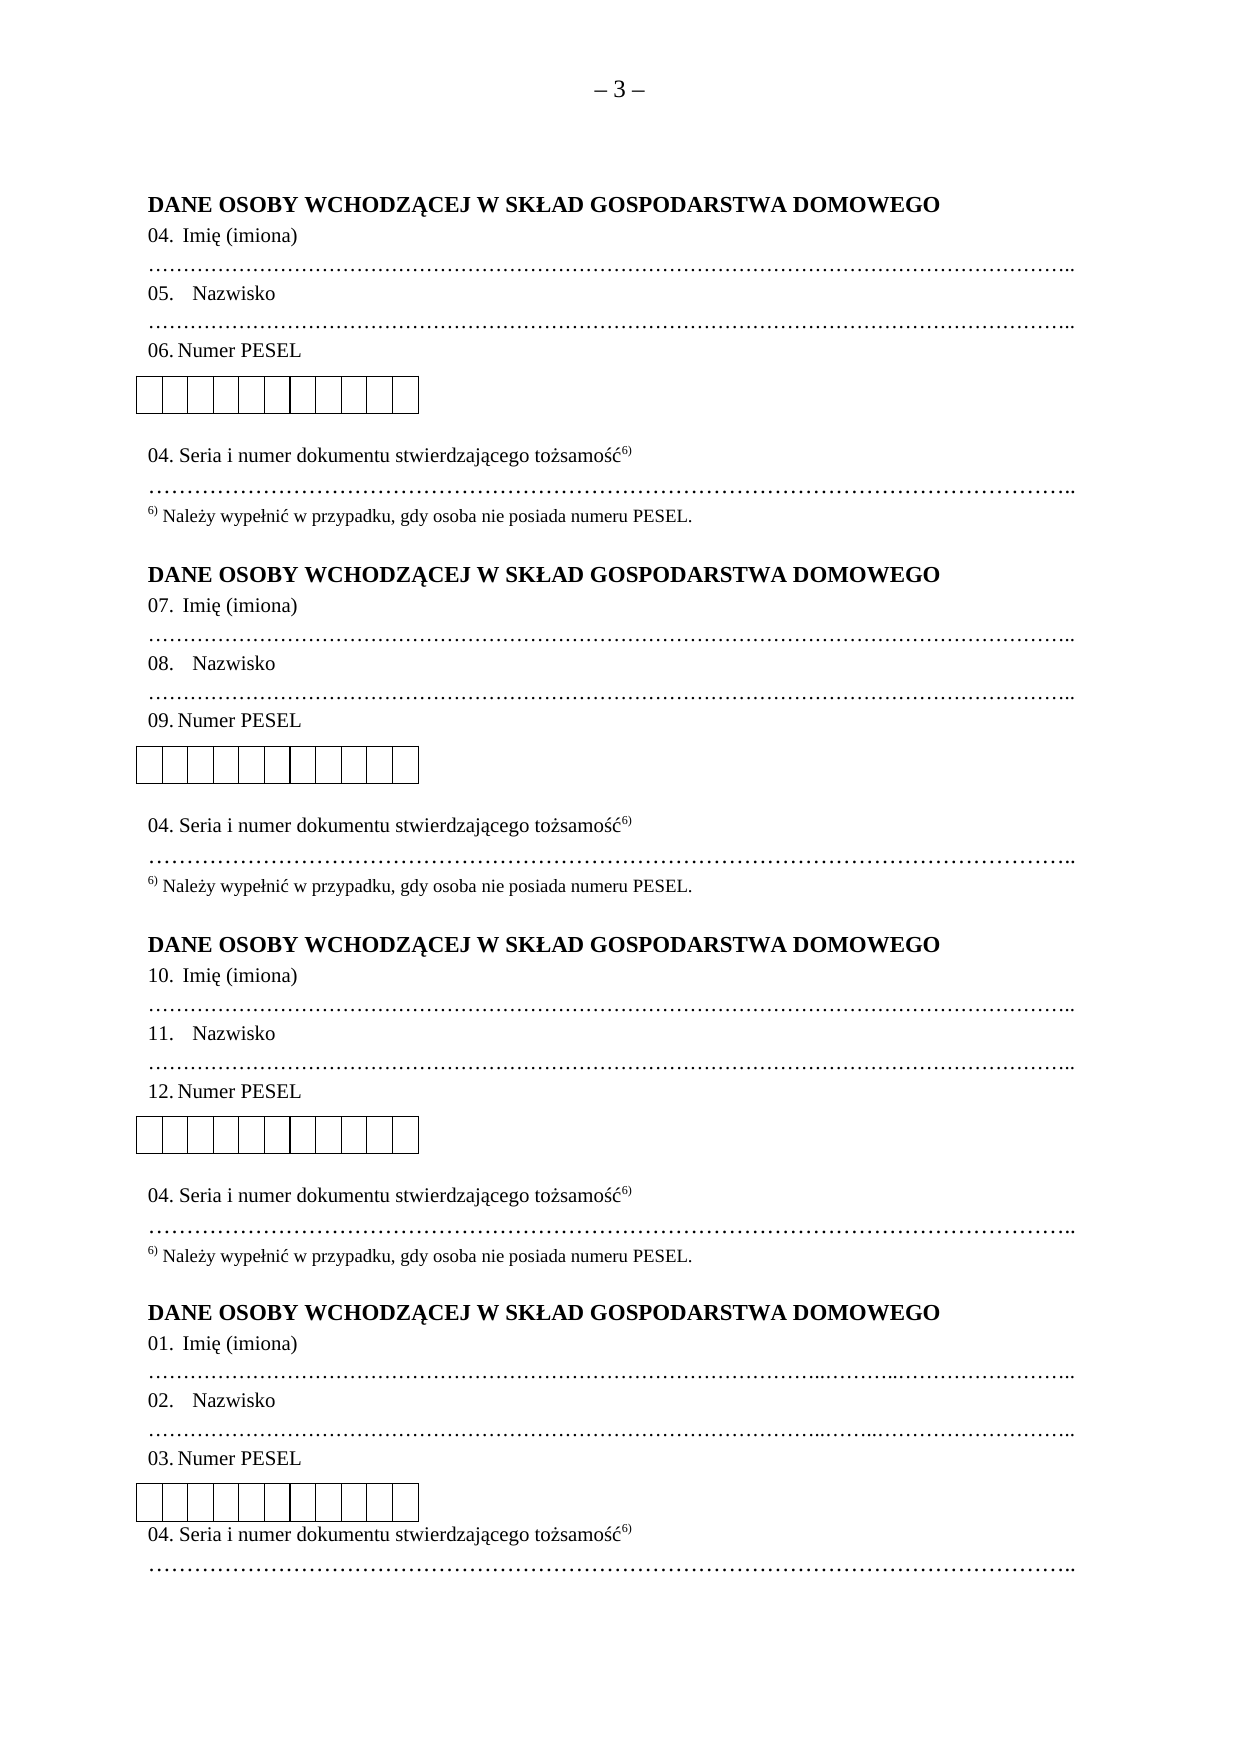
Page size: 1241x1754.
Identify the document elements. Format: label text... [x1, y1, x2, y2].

table_header [291, 1484, 315, 1521]
text …………………………………………………………………………………………………………………….. [148, 1050, 1091, 1074]
list Numer PESEL [148, 1078, 1079, 1103]
table_header [188, 377, 213, 413]
text 04. Seria i numer dokumentu stwierdzającego tożsamość6) [148, 443, 1091, 467]
text 6) Należy wypełnić w przypadku, gdy osoba nie posiada numeru PESEL. [148, 503, 1079, 527]
text DANE OSOBY WCHODZĄCEJ W SKŁAD GOSPODARSTWA DOMOWEGO [148, 191, 1091, 218]
table_header [137, 377, 162, 413]
text …………………………………………………………………………………………………………………….. [148, 622, 1091, 646]
text DANE OSOBY WCHODZĄCEJ W SKŁAD GOSPODARSTWA DOMOWEGO [148, 561, 1091, 588]
table_header [239, 747, 264, 783]
text ………………………………………………………………………………………………………….. [148, 842, 1091, 868]
table_header [137, 747, 162, 783]
text …………………………………………………………………………………………………………………….. [148, 679, 1091, 704]
table_header [393, 377, 418, 413]
table_header [239, 377, 264, 413]
text 04. Seria i numer dokumentu stwierdzającego tożsamość6) [148, 813, 1091, 837]
table_header [316, 1117, 341, 1153]
text …………………………………………………………………………………………………………………….. [148, 252, 1091, 276]
table_header [367, 747, 392, 783]
text 04. Seria i numer dokumentu stwierdzającego tożsamość6) [148, 1183, 1091, 1207]
table_header [316, 747, 341, 783]
table_header [316, 1484, 341, 1521]
table_header [137, 1484, 162, 1521]
text …………………………………………………………………………………………………………………….. [148, 309, 1091, 333]
text 6) Należy wypełnić w przypadku, gdy osoba nie posiada numeru PESEL. [148, 1243, 1079, 1267]
table_header [342, 377, 366, 413]
list Nazwisko [148, 651, 1079, 675]
table_header [265, 1484, 289, 1521]
table_header [214, 747, 238, 783]
table_header [239, 1117, 264, 1153]
text ……………………………………………………………………………………..………..…………………….. [148, 1359, 1091, 1383]
text DANE OSOBY WCHODZĄCEJ W SKŁAD GOSPODARSTWA DOMOWEGO [148, 932, 1091, 958]
list Nazwisko [148, 1021, 1079, 1045]
table_header [342, 747, 366, 783]
table_header [163, 1117, 187, 1153]
list Imię (imiona) [148, 963, 1079, 987]
list Imię (imiona) [148, 593, 1079, 617]
text ………………………………………………………………………………………………………….. [148, 1212, 1091, 1238]
table_header [367, 1117, 392, 1153]
text ………………………………………………………………………………………………………….. [148, 1550, 1091, 1577]
table_header [291, 1117, 315, 1153]
list Numer PESEL [148, 338, 1079, 362]
table_header [188, 1484, 213, 1521]
table_header [265, 747, 289, 783]
list Imię (imiona) [148, 1331, 1079, 1354]
table_header [163, 377, 187, 413]
table_header [163, 1484, 187, 1521]
list Imię (imiona) [148, 223, 1079, 247]
text ……………………………………………………………………………………..……..……………………….. [148, 1417, 1091, 1441]
table_header [188, 1117, 213, 1153]
text …………………………………………………………………………………………………………………….. [148, 992, 1091, 1016]
table_header [188, 747, 213, 783]
text 6) Należy wypełnić w przypadku, gdy osoba nie posiada numeru PESEL. [148, 873, 1079, 897]
table_header [316, 377, 341, 413]
table_header [214, 1117, 238, 1153]
table_header [137, 1117, 162, 1153]
table_header [367, 377, 392, 413]
table_header [265, 377, 289, 413]
table_header [342, 1484, 366, 1521]
list Nazwisko [148, 281, 1079, 305]
table_header [163, 747, 187, 783]
table_header [214, 1484, 238, 1521]
table_header [393, 747, 418, 783]
table_header [393, 1117, 418, 1153]
table_header [291, 377, 315, 413]
list Numer PESEL [148, 708, 1079, 732]
list Nazwisko [148, 1388, 1079, 1412]
table_header [342, 1117, 366, 1153]
table_header [239, 1484, 264, 1521]
text ………………………………………………………………………………………………………….. [148, 472, 1091, 498]
table_header [265, 1117, 289, 1153]
table_header [214, 377, 238, 413]
table_header [367, 1484, 392, 1521]
list Numer PESEL [148, 1446, 1079, 1470]
text DANE OSOBY WCHODZĄCEJ W SKŁAD GOSPODARSTWA DOMOWEGO [148, 1299, 1091, 1325]
table_header [291, 747, 315, 783]
table_header [393, 1484, 418, 1521]
text 04. Seria i numer dokumentu stwierdzającego tożsamość6) [148, 1522, 1091, 1546]
